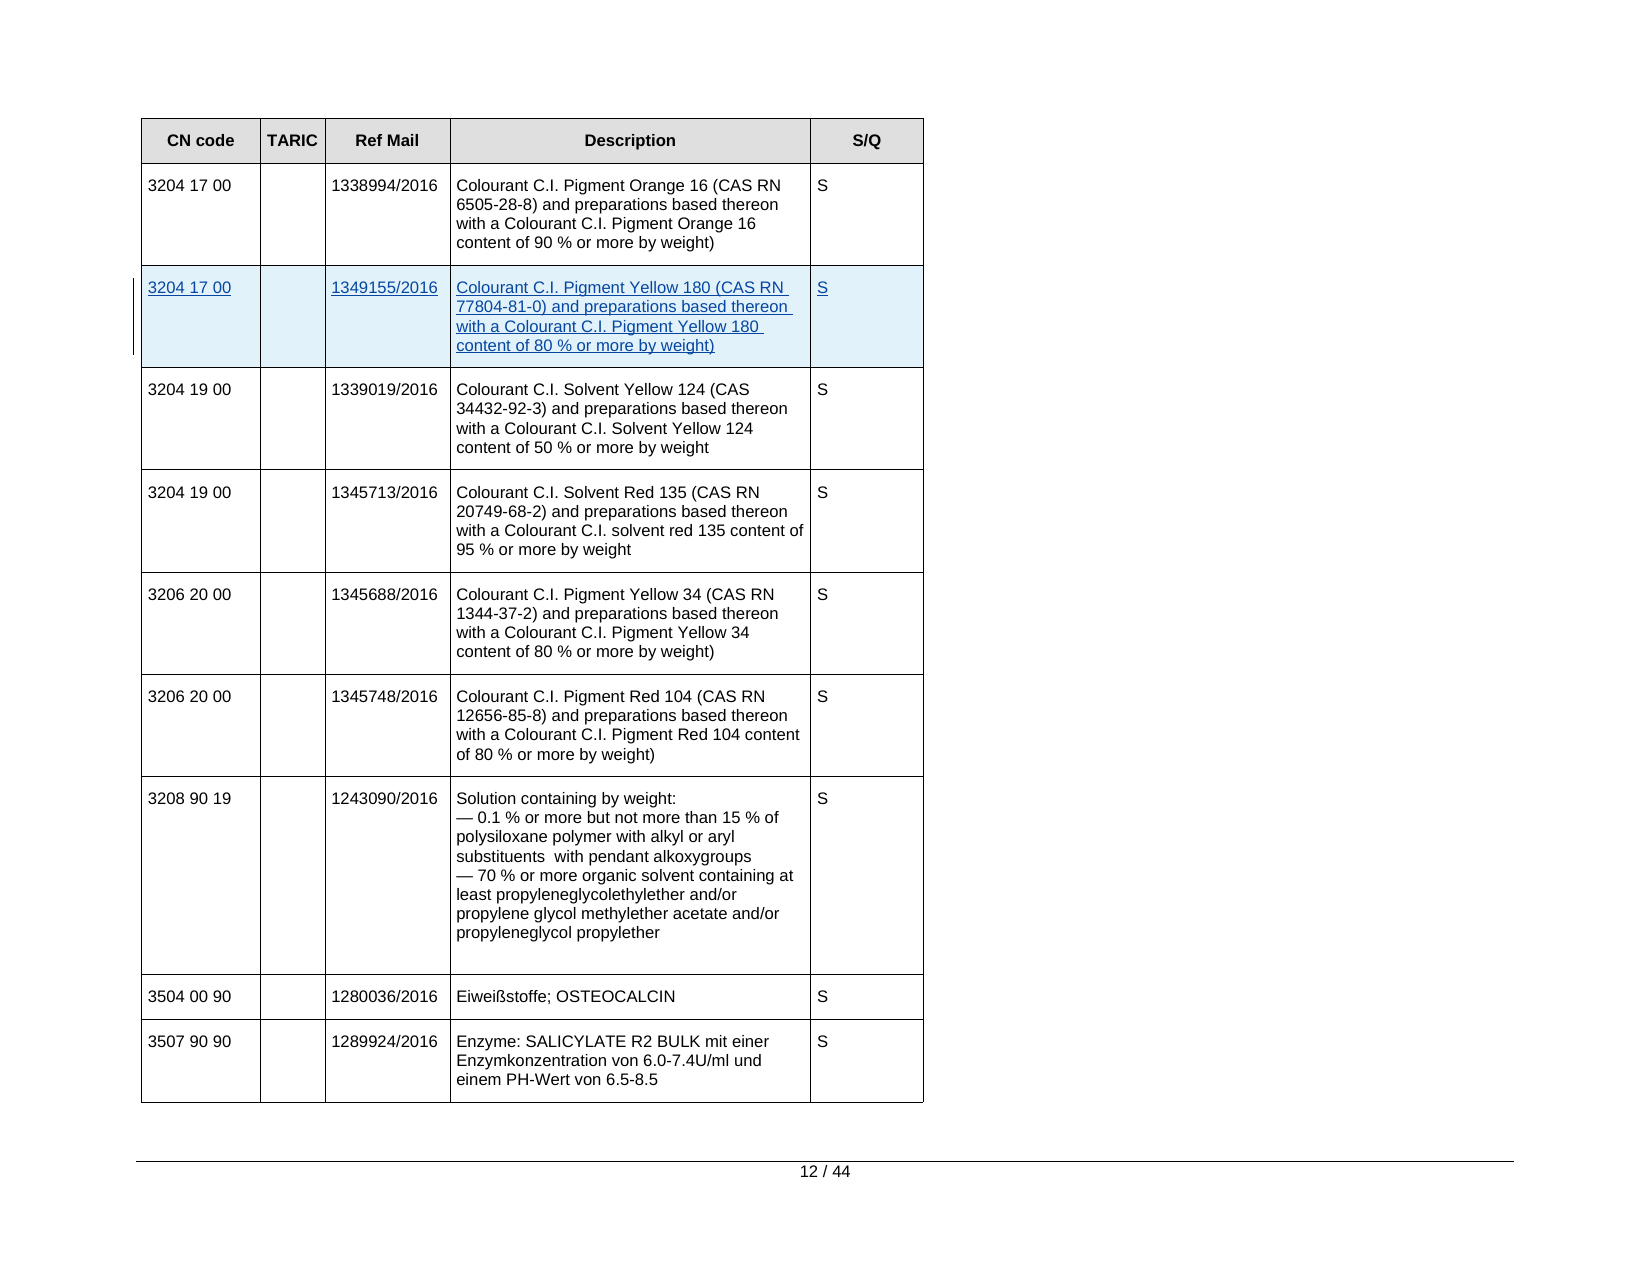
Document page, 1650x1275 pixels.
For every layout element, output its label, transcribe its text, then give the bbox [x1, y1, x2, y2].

table_cell Colourant C.I. Solvent Red 135 (CAS RN 20749-68-2) and preparations based thereon with a Colourant C.I. solvent red 135 content of 95 % or more by weight [451, 470, 810, 572]
table_cell Solution containing by weight: — 0.1 % or more but not more than 15 % of polysiloxane polymer with alkyl or aryl substituents with pendant alkoxygroups — 70 % or more organic solvent containing at least propyleneglycolethylether and/or propylene glycol methylether acetate and/or propyleneglycol propylether [451, 777, 810, 974]
table_cell 3504 00 90 [142, 975, 260, 1019]
table_cell [261, 368, 325, 469]
table_cell 1345713/2016 [326, 470, 450, 572]
table_cell 1345748/2016 [326, 675, 450, 776]
table_header CN code [142, 119, 260, 163]
table_cell 1345688/2016 [326, 573, 450, 674]
table_cell S [811, 164, 923, 265]
table_header Ref Mail [326, 119, 450, 163]
table_cell 1338994/2016 [326, 164, 450, 265]
table_header Description [451, 119, 810, 163]
table_cell S [811, 675, 923, 776]
table_cell 3204 19 00 [142, 368, 260, 469]
table_cell [261, 470, 325, 572]
table_cell 1339019/2016 [326, 368, 450, 469]
table_cell Colourant C.I. Pigment Orange 16 (CAS RN 6505-28-8) and preparations based thereon with a Colourant C.I. Pigment Orange 16 content of 90 % or more by weight) [451, 164, 810, 265]
table_cell 3204 19 00 [142, 470, 260, 572]
table_cell S [811, 573, 923, 674]
table_cell S [811, 470, 923, 572]
table_cell Enzyme: SALICYLATE R2 BULK mit einer Enzymkonzentration von 6.0-7.4U/ml und einem PH-Wert von 6.5-8.5 [451, 1020, 810, 1102]
table_cell [261, 675, 325, 776]
table_cell 3204 17 00 [142, 164, 260, 265]
table_cell 3208 90 19 [142, 777, 260, 974]
table_cell S [811, 975, 923, 1019]
table_cell 3206 20 00 [142, 675, 260, 776]
table_cell [261, 573, 325, 674]
table_cell 3507 90 90 [142, 1020, 260, 1102]
table_cell S [811, 368, 923, 469]
table_cell Eiweißstoffe; OSTEOCALCIN [451, 975, 810, 1019]
table_cell Colourant C.I. Pigment Red 104 (CAS RN 12656-85-8) and preparations based thereon with a Colourant C.I. Pigment Red 104 content of 80 % or more by weight) [451, 675, 810, 776]
table_cell Colourant C.I. Solvent Yellow 124 (CAS 34432-92-3) and preparations based thereon with a Colourant C.I. Solvent Yellow 124 content of 50 % or more by weight [451, 368, 810, 469]
table_cell S [811, 777, 923, 974]
table_cell [261, 164, 325, 265]
table_header S/Q [811, 119, 923, 163]
table_cell Colourant C.I. Pigment Yellow 34 (CAS RN 1344-37-2) and preparations based thereon with a Colourant C.I. Pigment Yellow 34 content of 80 % or more by weight) [451, 573, 810, 674]
table_cell 1289924/2016 [326, 1020, 450, 1102]
table_cell S [811, 1020, 923, 1102]
table_cell [261, 1020, 325, 1102]
table_cell 1280036/2016 [326, 975, 450, 1019]
table_cell 1243090/2016 [326, 777, 450, 974]
table_header TARIC [261, 119, 325, 163]
table_cell [261, 777, 325, 974]
table_cell 3206 20 00 [142, 573, 260, 674]
table_cell [261, 975, 325, 1019]
